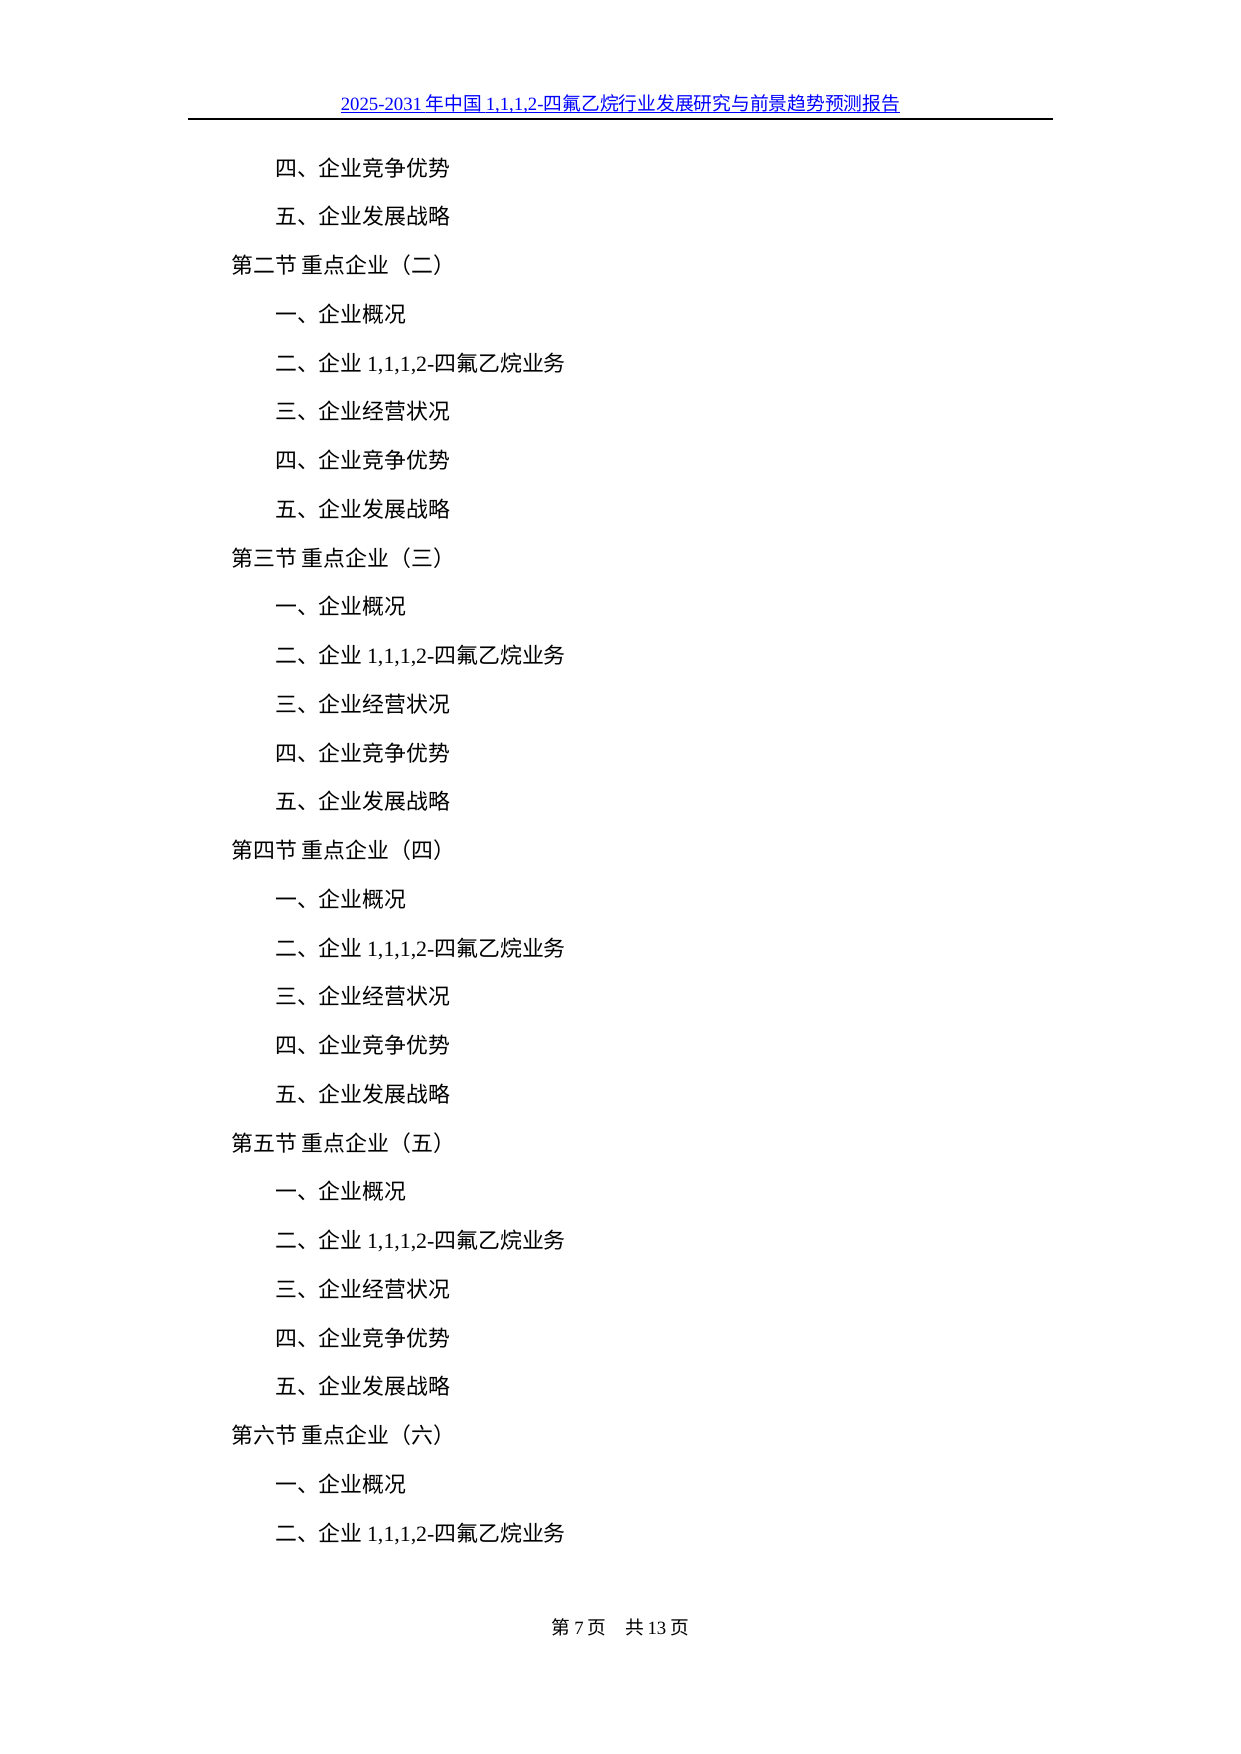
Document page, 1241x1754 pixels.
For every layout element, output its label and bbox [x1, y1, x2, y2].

text [187, 150, 1053, 1548]
